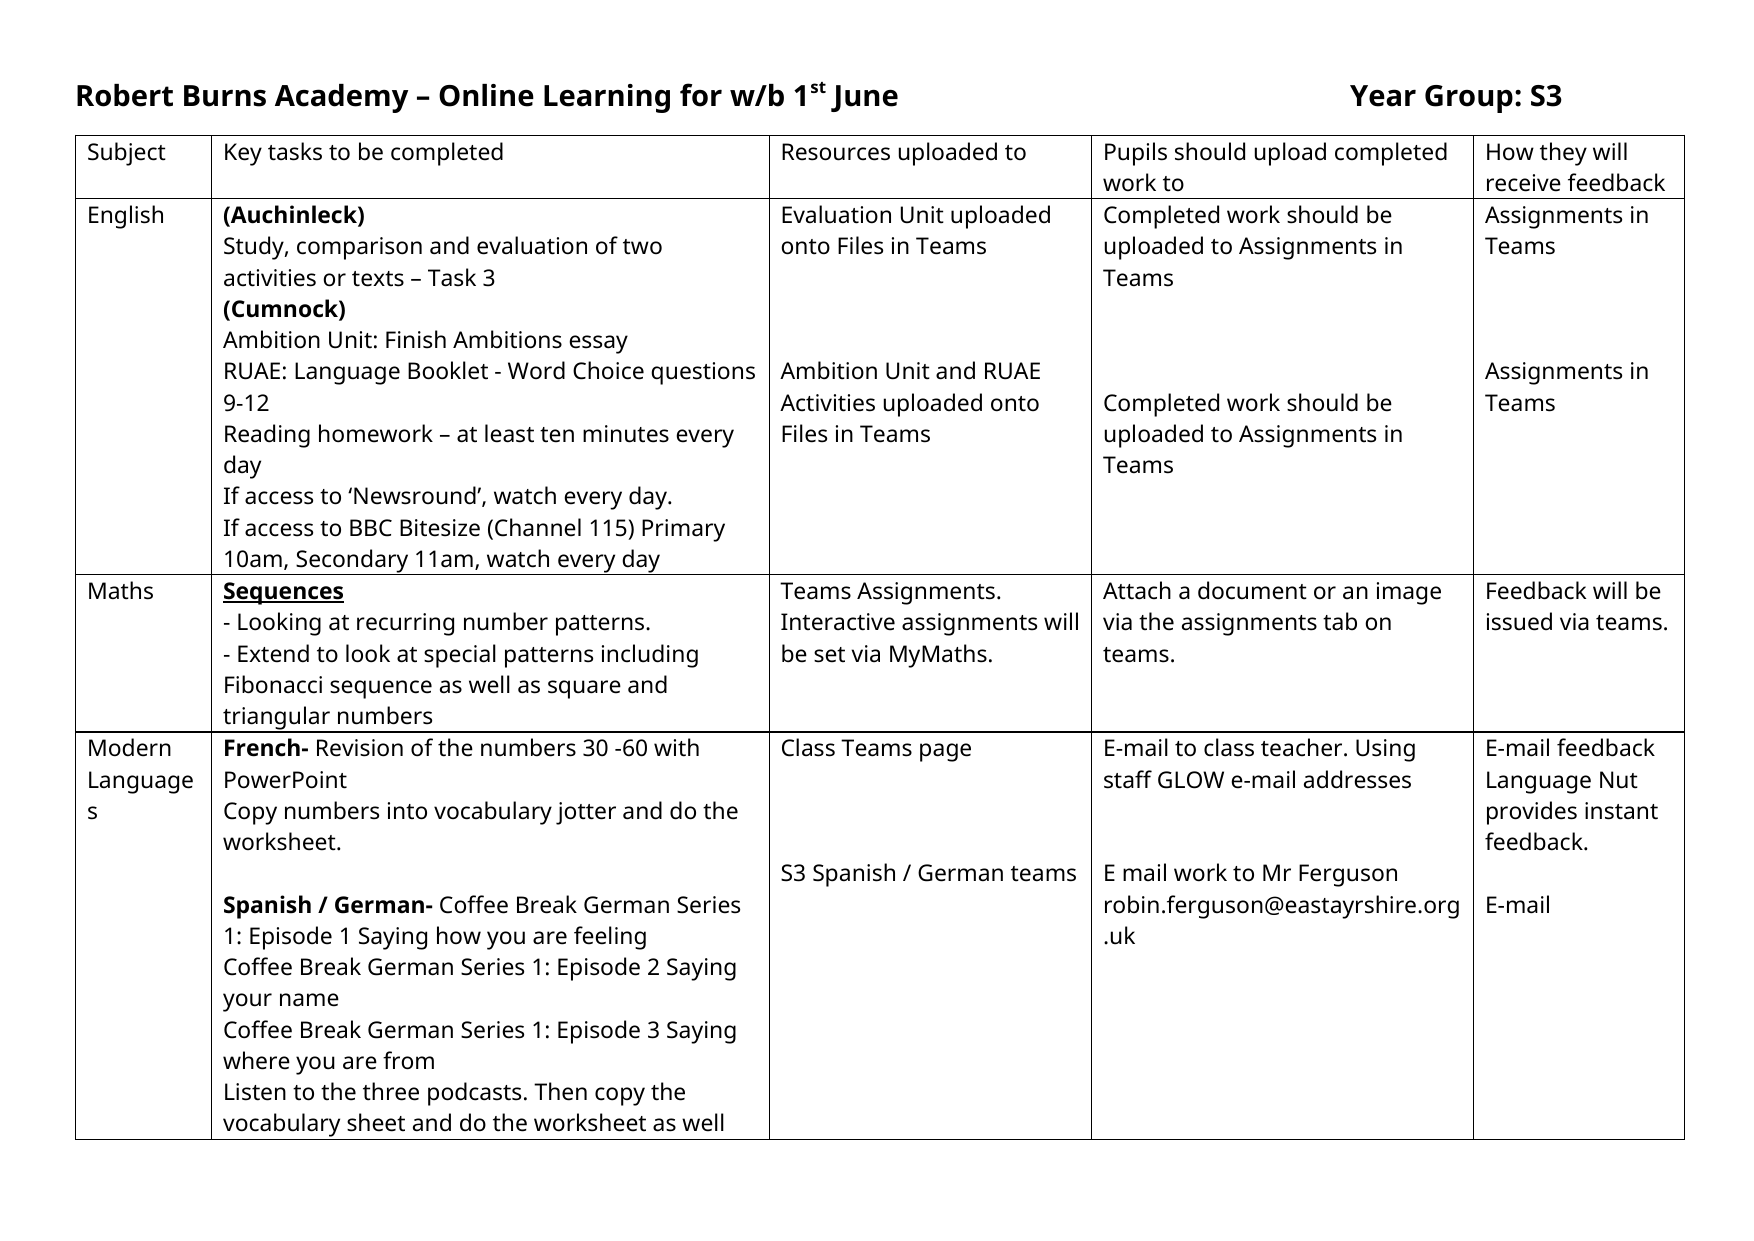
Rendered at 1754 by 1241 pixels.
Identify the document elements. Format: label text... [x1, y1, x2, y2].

table_cell Modern Languages [76, 733, 211, 1139]
table_cell Feedback will be issued via teams. [1474, 575, 1684, 731]
table_cell Completed work should be uploaded to Assignments in Teams Completed work should be uploaded to Assignments in Teams [1092, 199, 1473, 574]
table_cell E-mail to class teacher. Using staff GLOW e-mail addresses E mail work to Mr Ferguson robin.ferguson@eastayrshire.org.uk [1092, 733, 1473, 1139]
table_cell English [76, 199, 211, 574]
table_cell Maths [76, 575, 211, 731]
table_cell Teams Assignments. Interactive assignments will be set via MyMaths. [770, 575, 1091, 731]
table_cell (Auchinleck) Study, comparison and evaluation of two activities or texts – Task 3 (Cumnock) Ambition Unit: Finish Ambitions essay RUAE: Language Booklet - Word Choice questions 9-12 Reading homework – at least ten minutes every day If access to ‘Newsround’, watch every day. If access to BBC Bitesize (Channel 115) Primary 10am, Secondary 11am, watch every day [212, 199, 769, 574]
table_cell Attach a document or an image via the assignments tab on teams. [1092, 575, 1473, 731]
text Robert Burns Academy – Online Learning for w/b 1st June Year Group: S3 [75, 75, 1679, 115]
table_header Subject [76, 136, 211, 198]
table_header Resources uploaded to [770, 136, 1091, 198]
table_header How they will receive feedback [1474, 136, 1684, 198]
table_cell Class Teams page S3 Spanish / German teams [770, 733, 1091, 1139]
table_cell French- Revision of the numbers 30 -60 with PowerPoint Copy numbers into vocabulary jotter and do the worksheet. Spanish / German- Coffee Break German Series 1: Episode 1 Saying how you are feeling Coffee Break German Series 1: Episode 2 Saying your name Coffee Break German Series 1: Episode 3 Saying where you are from Listen to the three podcasts. Then copy the vocabulary sheet and do the worksheet as well [212, 733, 769, 1139]
table_header Pupils should upload completed work to [1092, 136, 1473, 198]
table_cell Sequences - Looking at recurring number patterns. - Extend to look at special patterns including Fibonacci sequence as well as square and triangular numbers [212, 575, 769, 731]
table_cell Assignments in Teams Assignments in Teams [1474, 199, 1684, 574]
table_cell Evaluation Unit uploaded onto Files in Teams Ambition Unit and RUAE Activities uploaded onto Files in Teams [770, 199, 1091, 574]
table_cell E-mail feedback Language Nut provides instant feedback. E-mail [1474, 733, 1684, 1139]
table_header Key tasks to be completed [212, 136, 769, 198]
